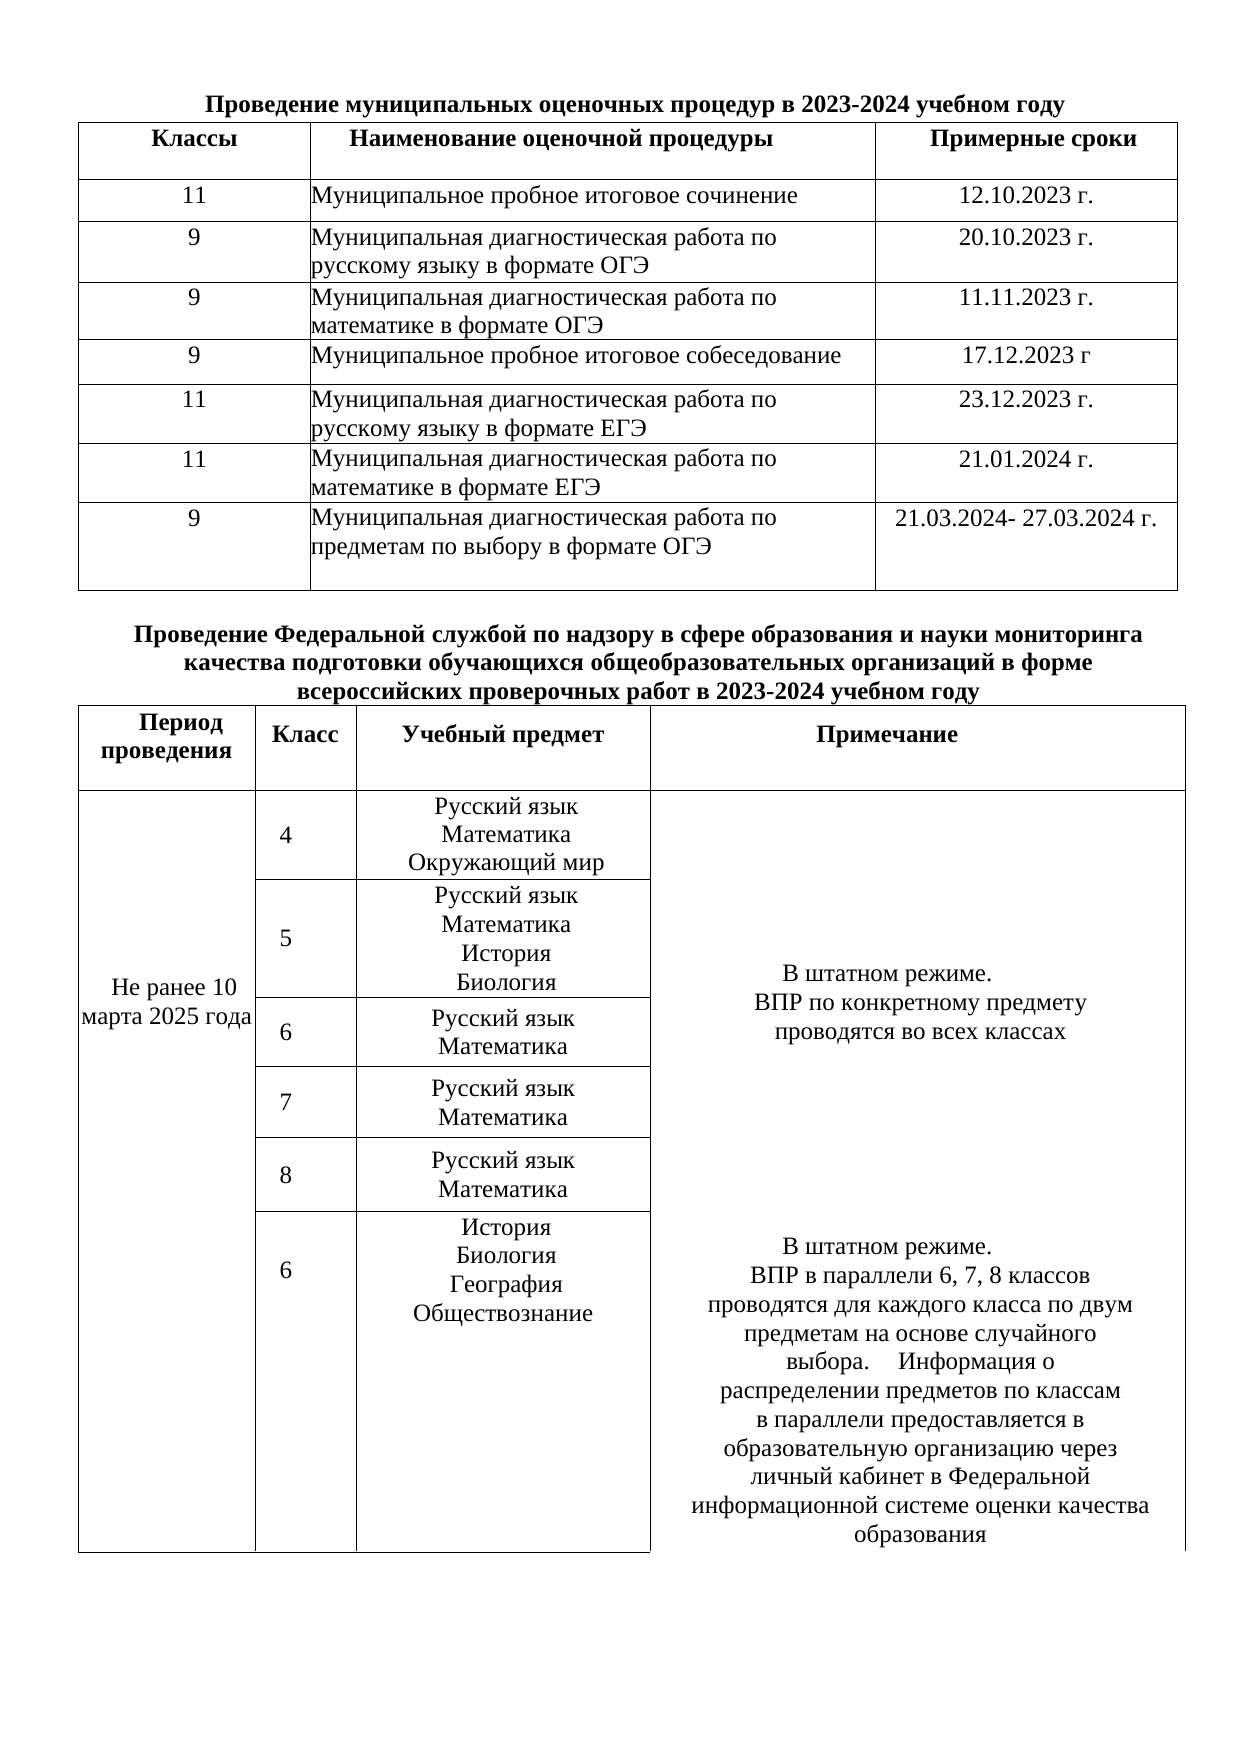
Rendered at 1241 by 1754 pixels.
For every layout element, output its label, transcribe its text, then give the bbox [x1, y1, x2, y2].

table_cell 6 [256, 998, 356, 1066]
table_cell 23.12.2023 г. [876, 385, 1177, 443]
table_cell Муниципальная диагностическая работа по русскому языку в формате ОГЭ [311, 222, 875, 281]
table_cell 12.10.2023 г. [876, 180, 1177, 221]
table_cell 4 [256, 791, 356, 879]
table_cell Русский язык Математика [357, 998, 650, 1066]
table_cell 11 [79, 444, 310, 502]
table_cell Муниципальная диагностическая работа по математике в формате ОГЭ [311, 283, 875, 339]
table_header Классы [79, 123, 310, 179]
table_header Период проведения [79, 706, 255, 790]
table_cell Муниципальная диагностическая работа по математике в формате ЕГЭ [311, 444, 875, 502]
table_cell 20.10.2023 г. [876, 222, 1177, 281]
table_cell 7 [256, 1067, 356, 1137]
table_cell 6 [256, 1212, 356, 1551]
table_cell 9 [79, 222, 310, 281]
table_cell 21.01.2024 г. [876, 444, 1177, 502]
table_cell История Биология География Обществознание [357, 1212, 650, 1551]
table_cell В штатном режиме. ВПР в параллели 6, 7, 8 классов проводятся для каждого класса по двум предметам на основе случайного выбора. Информация о распределении предметов по классам в параллели предоставляется в образовательную организацию через личный кабинет в Федеральной информационной системе оценки качества образования [651, 1211, 1185, 1551]
table_cell 11 [79, 180, 310, 221]
table_header Класс [256, 706, 356, 790]
table_header Учебный предмет [357, 706, 650, 790]
table_cell 9 [79, 283, 310, 339]
text Проведение Федеральной службой по надзору в сфере образования и науки мониторинга качества подготовки обучающихся общеобразовательных организаций в форме всероссийских проверочных работ в 2023-2024 учебном году [129, 619, 1147, 705]
table_cell Русский язык Математика [357, 1138, 650, 1211]
table_cell 17.12.2023 г [876, 340, 1177, 383]
table_cell [79, 1211, 255, 1551]
table_header Наименование оценочной процедуры [311, 123, 875, 179]
table_cell Русский язык Математика [357, 1067, 650, 1137]
table_cell 5 [256, 880, 356, 997]
table_cell Муниципальная диагностическая работа по русскому языку в формате ЕГЭ [311, 385, 875, 443]
table_cell 8 [256, 1138, 356, 1211]
table_cell 9 [79, 503, 310, 590]
table_cell Русский язык Математика Окружающий мир [357, 791, 650, 879]
table_header Примечание [651, 706, 1185, 790]
table_cell 21.03.2024- 27.03.2024 г. [876, 503, 1177, 590]
table_cell Русский язык Математика История Биология [357, 880, 650, 997]
table_cell Муниципальное пробное итоговое сочинение [311, 180, 875, 221]
table_cell 9 [79, 340, 310, 383]
table_cell Не ранее 10 марта 2025 года [79, 791, 255, 1211]
table_cell В штатном режиме. ВПР по конкретному предмету проводятся во всех классах [651, 791, 1185, 1211]
table_cell 11.11.2023 г. [876, 283, 1177, 339]
table_cell Муниципальная диагностическая работа по предметам по выбору в формате ОГЭ [311, 503, 875, 590]
table_cell 11 [79, 385, 310, 443]
table_cell Муниципальное пробное итоговое собеседование [311, 340, 875, 383]
table_header Примерные сроки [876, 123, 1177, 179]
text Проведение муниципальных оценочных процедур в 2023-2024 учебном году [205, 89, 1154, 117]
